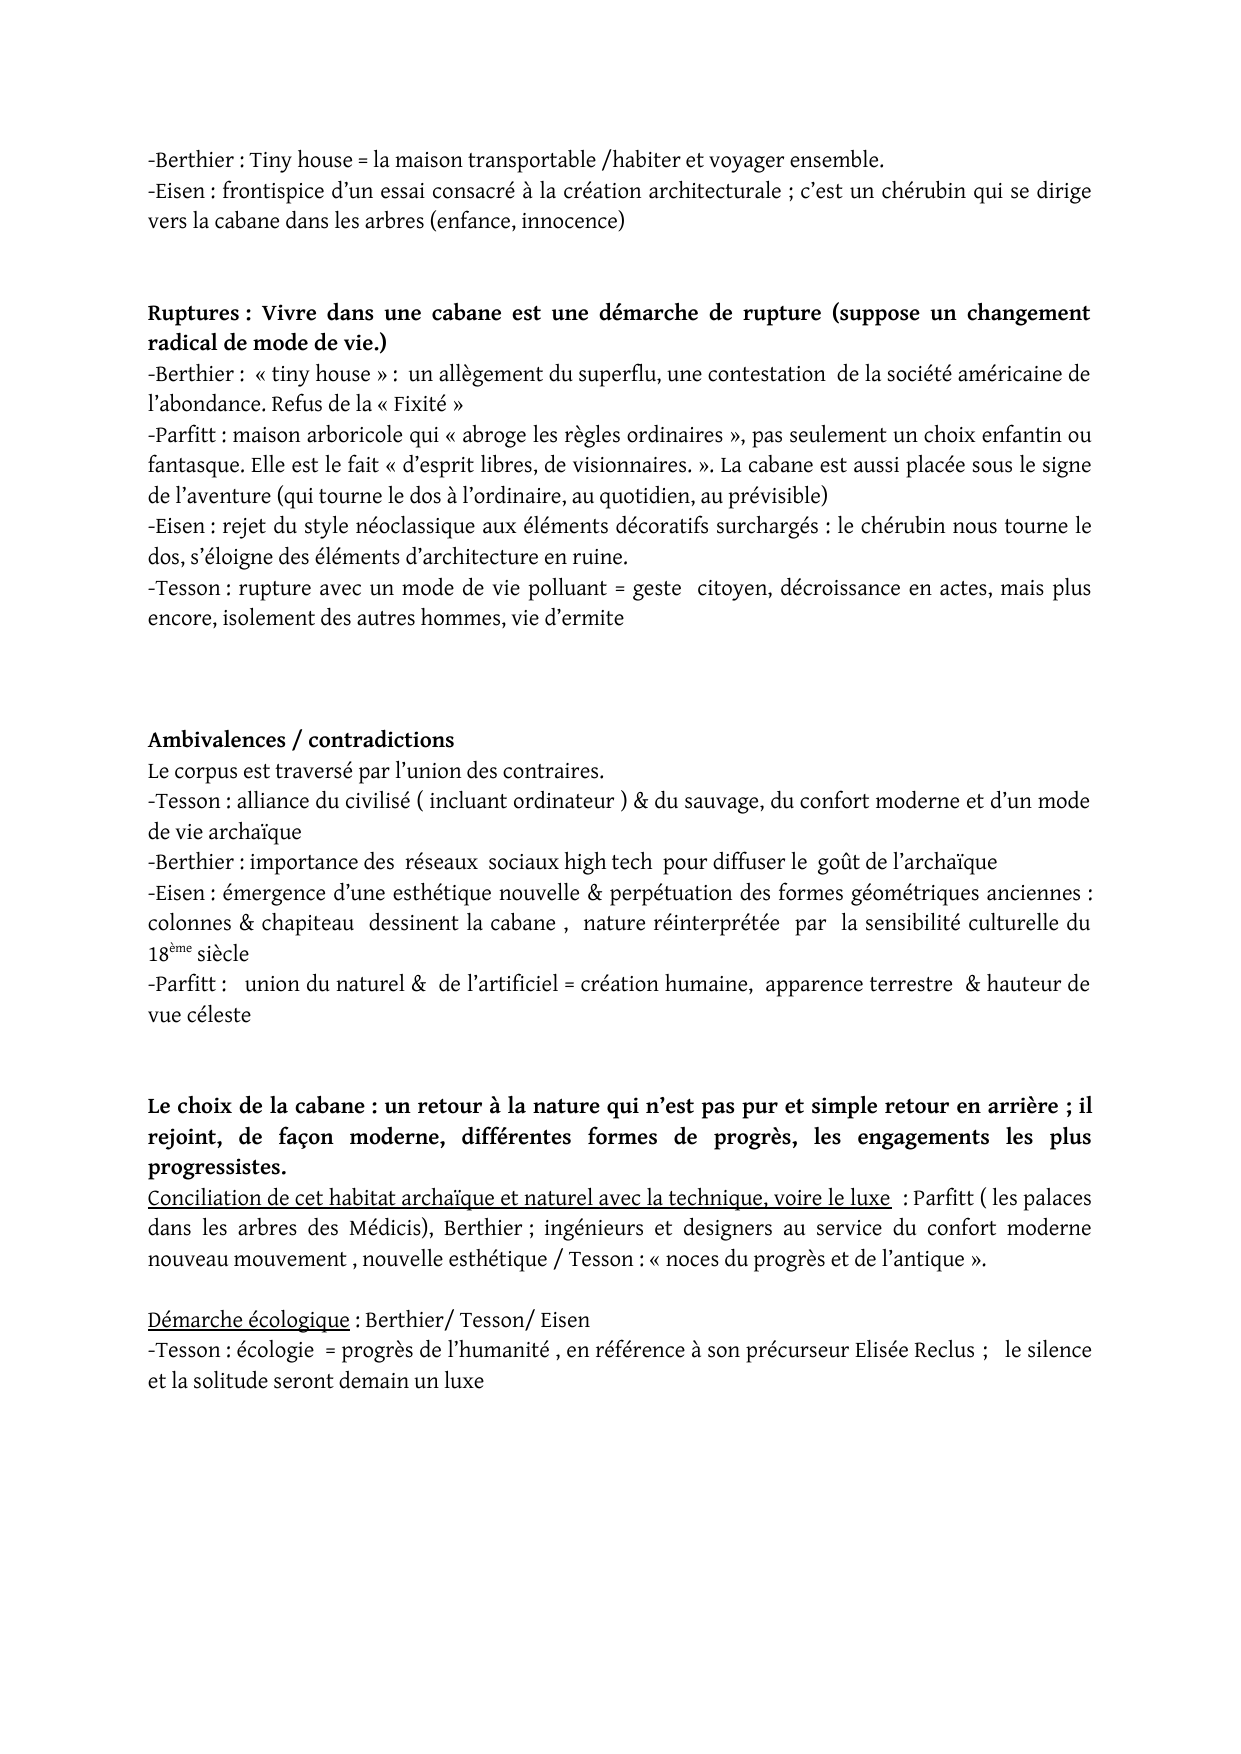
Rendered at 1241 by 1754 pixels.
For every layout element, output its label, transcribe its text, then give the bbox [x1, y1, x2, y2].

text Le choix de la cabane : un retour à la nature qui n’est pas pur et simple retour en arrière ; il rejoint, de façon moderne, différentes formes de progrès, les engagements les plus progressistes. [148, 1094, 1093, 1181]
text Ambivalences / contradictions [148, 727, 1093, 754]
text -Parfitt : union du naturel & de l’artificiel = création humaine, apparence terrestre & hauteur de vue céleste [148, 972, 1093, 1029]
text Ruptures : Vivre dans une cabane est une démarche de rupture (suppose un changement radical de mode de vie.) [148, 300, 1093, 357]
text -Parfitt : maison arboricole qui « abroge les règles ordinaires », pas seulement un choix enfantin ou fantasque. Elle est le fait « d’esprit libres, de visionnaires. ». La cabane est aussi placée sous le signe de l’aventure (qui tourne le dos à l’ordinaire, au quotidien, au prévisible) [148, 422, 1093, 510]
text -Tesson : rupture avec un mode de vie polluant = geste citoyen, décroissance en actes, mais plus encore, isolement des autres hommes, vie d’ermite [148, 575, 1093, 632]
text -Eisen : rejet du style néoclassique aux éléments décoratifs surchargés : le chérubin nous tourne le dos, s’éloigne des éléments d’architecture en ruine. [148, 514, 1093, 571]
text Le corpus est traversé par l’union des contraires. [148, 758, 1093, 784]
text Démarche écologique : Berthier/ Tesson/ Eisen [148, 1307, 1093, 1334]
text Conciliation de cet habitat archaïque et naturel avec la technique, voire le luxe : Parfitt ( les palaces dans les arbres des Médicis), Berthier ; ingénieurs et designers au service du confort moderne nouveau mouvement , nouvelle esthétique / Tesson : « noces du progrès et de l’antique ». [148, 1185, 1093, 1273]
text -Tesson : alliance du civilisé ( incluant ordinateur ) & du sauvage, du confort moderne et d’un mode de vie archaïque [148, 788, 1093, 846]
text -Berthier : importance des réseaux sociaux high tech pour diffuser le goût de l’archaïque [148, 849, 1093, 876]
text -Berthier : Tiny house = la maison transportable /habiter et voyager ensemble. [148, 148, 1093, 174]
text -Eisen : frontispice d’un essai consacré à la création architecturale ; c’est un chérubin qui se dirige vers la cabane dans les arbres (enfance, innocence) [148, 178, 1093, 235]
text -Berthier : « tiny house » : un allègement du superflu, une contestation de la société américaine de l’abondance. Refus de la « Fixité » [148, 361, 1093, 418]
text -Tesson : écologie = progrès de l’humanité , en référence à son précurseur Elisée Reclus ; le silence et la solitude seront demain un luxe [148, 1338, 1093, 1395]
text -Eisen : émergence d’une esthétique nouvelle & perpétuation des formes géométriques anciennes : colonnes & chapiteau dessinent la cabane , nature réinterprétée par la sensibilité culturelle du 18ème siècle [148, 880, 1093, 968]
